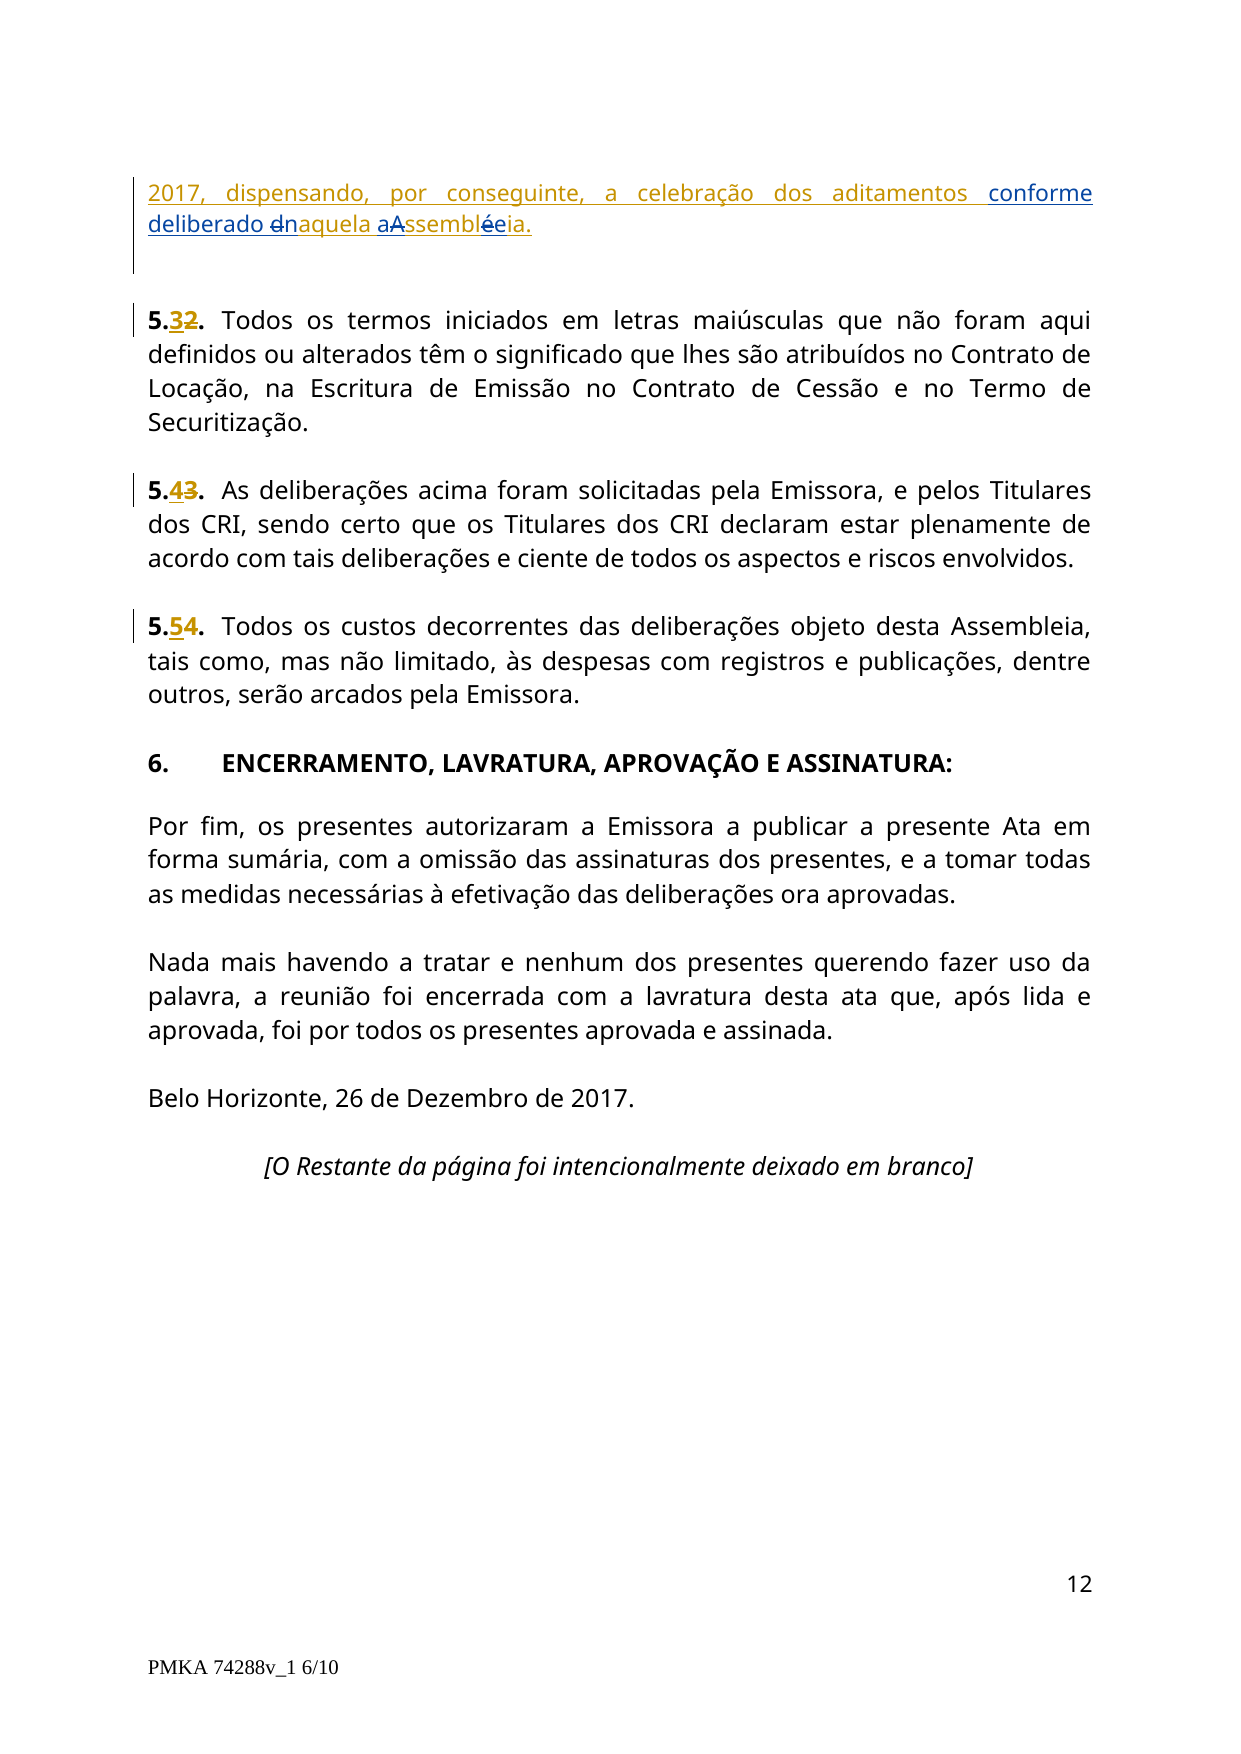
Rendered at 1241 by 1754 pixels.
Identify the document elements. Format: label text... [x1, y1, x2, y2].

text 5.. Todos os termos iniciados em letras maiúsculas que não foram aqui definidos ou alterados têm o significado que lhes são atribuídos no Contrato de Locação, na Escritura de Emissão no Contrato de Cessão e no Termo de Securitização. [148, 302, 1092, 439]
text Por fim, os presentes autorizaram a Emissora a publicar a presente Ata em forma sumária, com a omissão das assinaturas dos presentes, e a tomar todas as medidas necessárias à efetivação das deliberações ora aprovadas. [148, 808, 1092, 910]
text [O Restante da página foi intencionalmente deixado em branco] [148, 1149, 1092, 1183]
text 5.. As deliberações acima foram solicitadas pela Emissora, e pelos Titulares dos CRI, sendo certo que os Titulares dos CRI declaram estar plenamente de acordo com tais deliberações e ciente de todos os aspectos e riscos envolvidos. [148, 473, 1092, 575]
text Belo Horizonte, 26 de Dezembro de 2017. [148, 1081, 1092, 1115]
text 6. ENCERRAMENTO, LAVRATURA, APROVAÇÃO E ASSINATURA: [148, 745, 1092, 779]
text Nada mais havendo a tratar e nenhum dos presentes querendo fazer uso da palavra, a reunião foi encerrada com a lavratura desta ata que, após lida e aprovada, foi por todos os presentes aprovada e assinada. [148, 944, 1092, 1047]
text 5.. Todos os custos decorrentes das deliberações objeto desta Assembleia, tais como, mas não limitado, às despesas com registros e publicações, dentre outros, serão arcados pela Emissora. [148, 609, 1092, 711]
